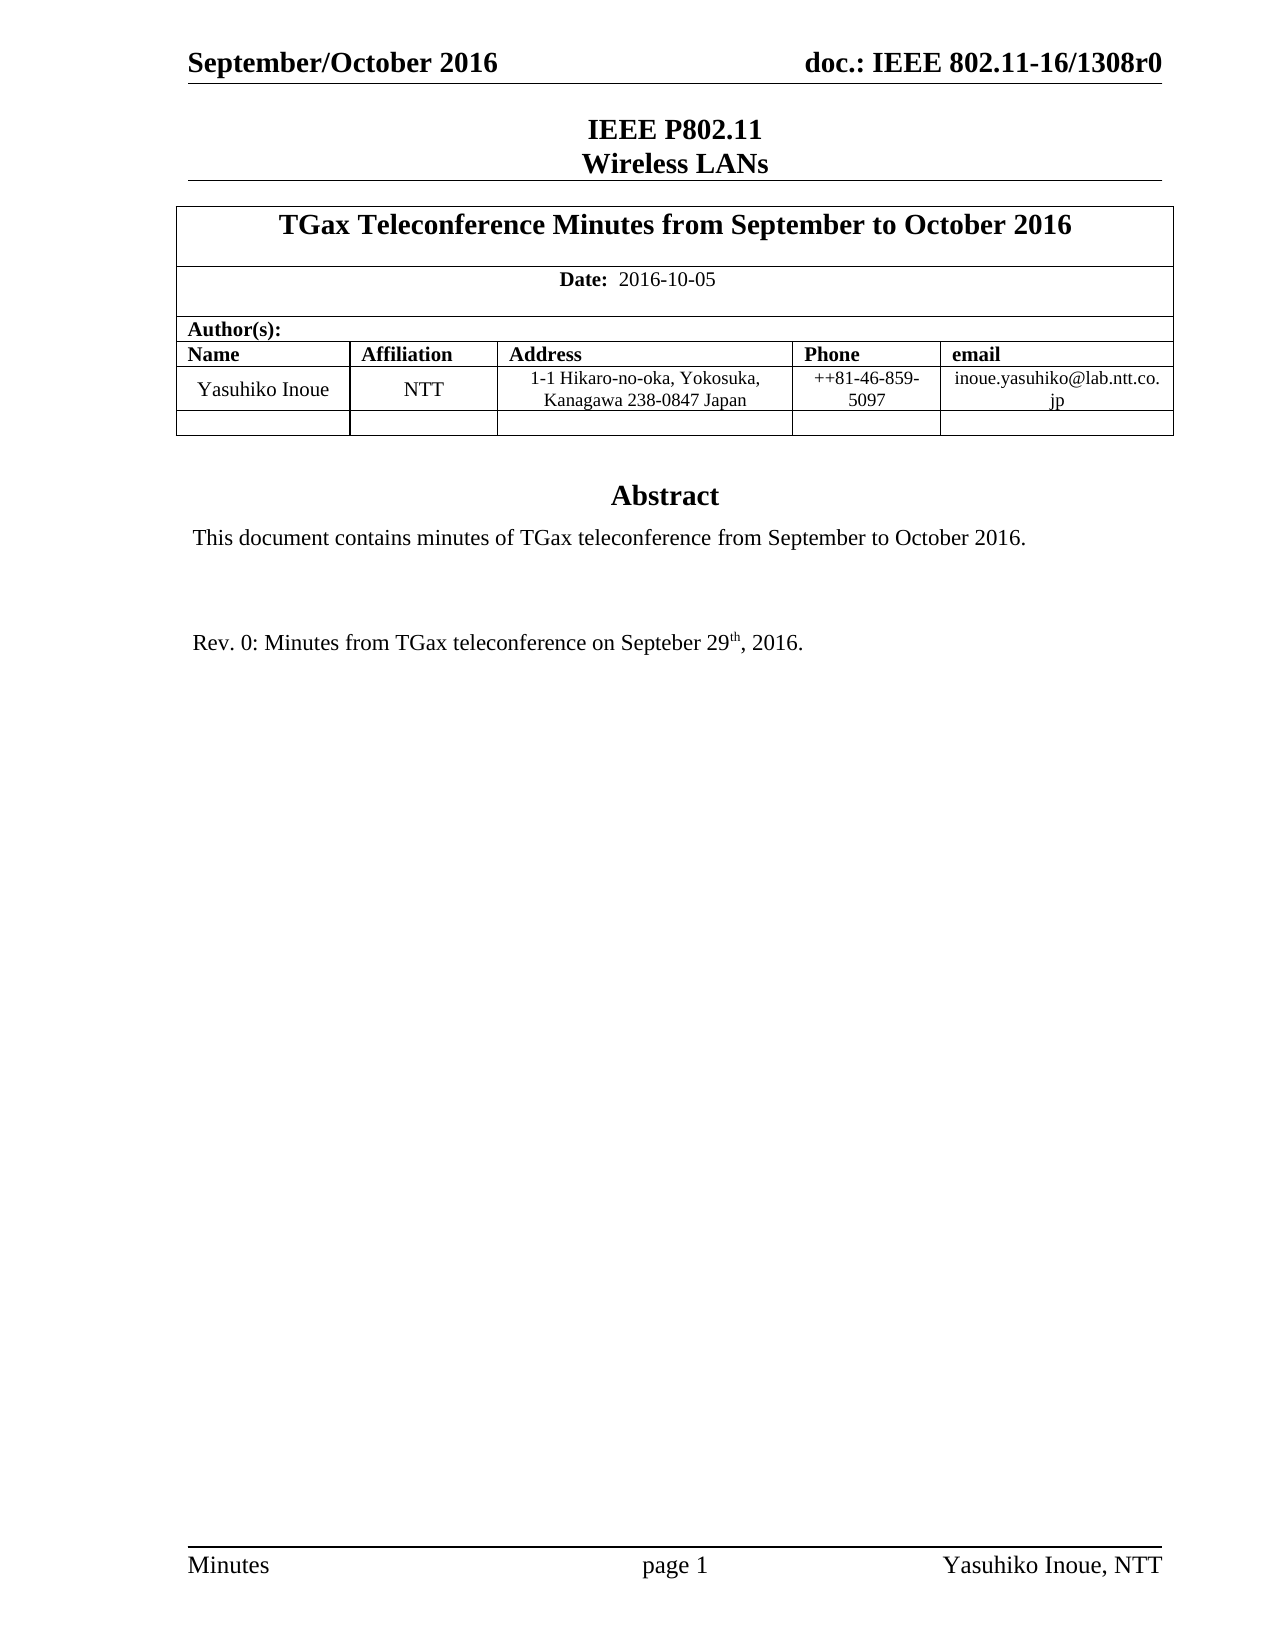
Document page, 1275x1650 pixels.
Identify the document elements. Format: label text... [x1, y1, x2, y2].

table_cell Address [498, 342, 792, 366]
text IEEE P802.11 Wireless LANs [187, 112, 1162, 181]
table_cell [793, 411, 940, 435]
table_cell 1-1 Hikaro-no-oka, Yokosuka, Kanagawa 238-0847 Japan [498, 367, 792, 410]
table_cell [177, 411, 349, 435]
table_cell Date: 2016-10-05 [177, 267, 1173, 316]
table_cell [498, 411, 792, 435]
table_header TGax Teleconference Minutes from September to October 2016 [177, 207, 1173, 266]
table_cell Phone [793, 342, 940, 366]
table_cell Yasuhiko Inoue [177, 367, 349, 410]
table_cell inoue.yasuhiko@lab.ntt.co.jp [941, 367, 1173, 410]
table_cell Name [177, 342, 349, 366]
table_cell Affiliation [351, 342, 497, 366]
table_cell [351, 411, 497, 435]
table_cell NTT [351, 367, 497, 410]
table_cell ++81-46-859-5097 [793, 367, 940, 410]
table_cell [941, 411, 1173, 435]
table_cell email [941, 342, 1173, 366]
table_cell Author(s): [177, 317, 1173, 341]
